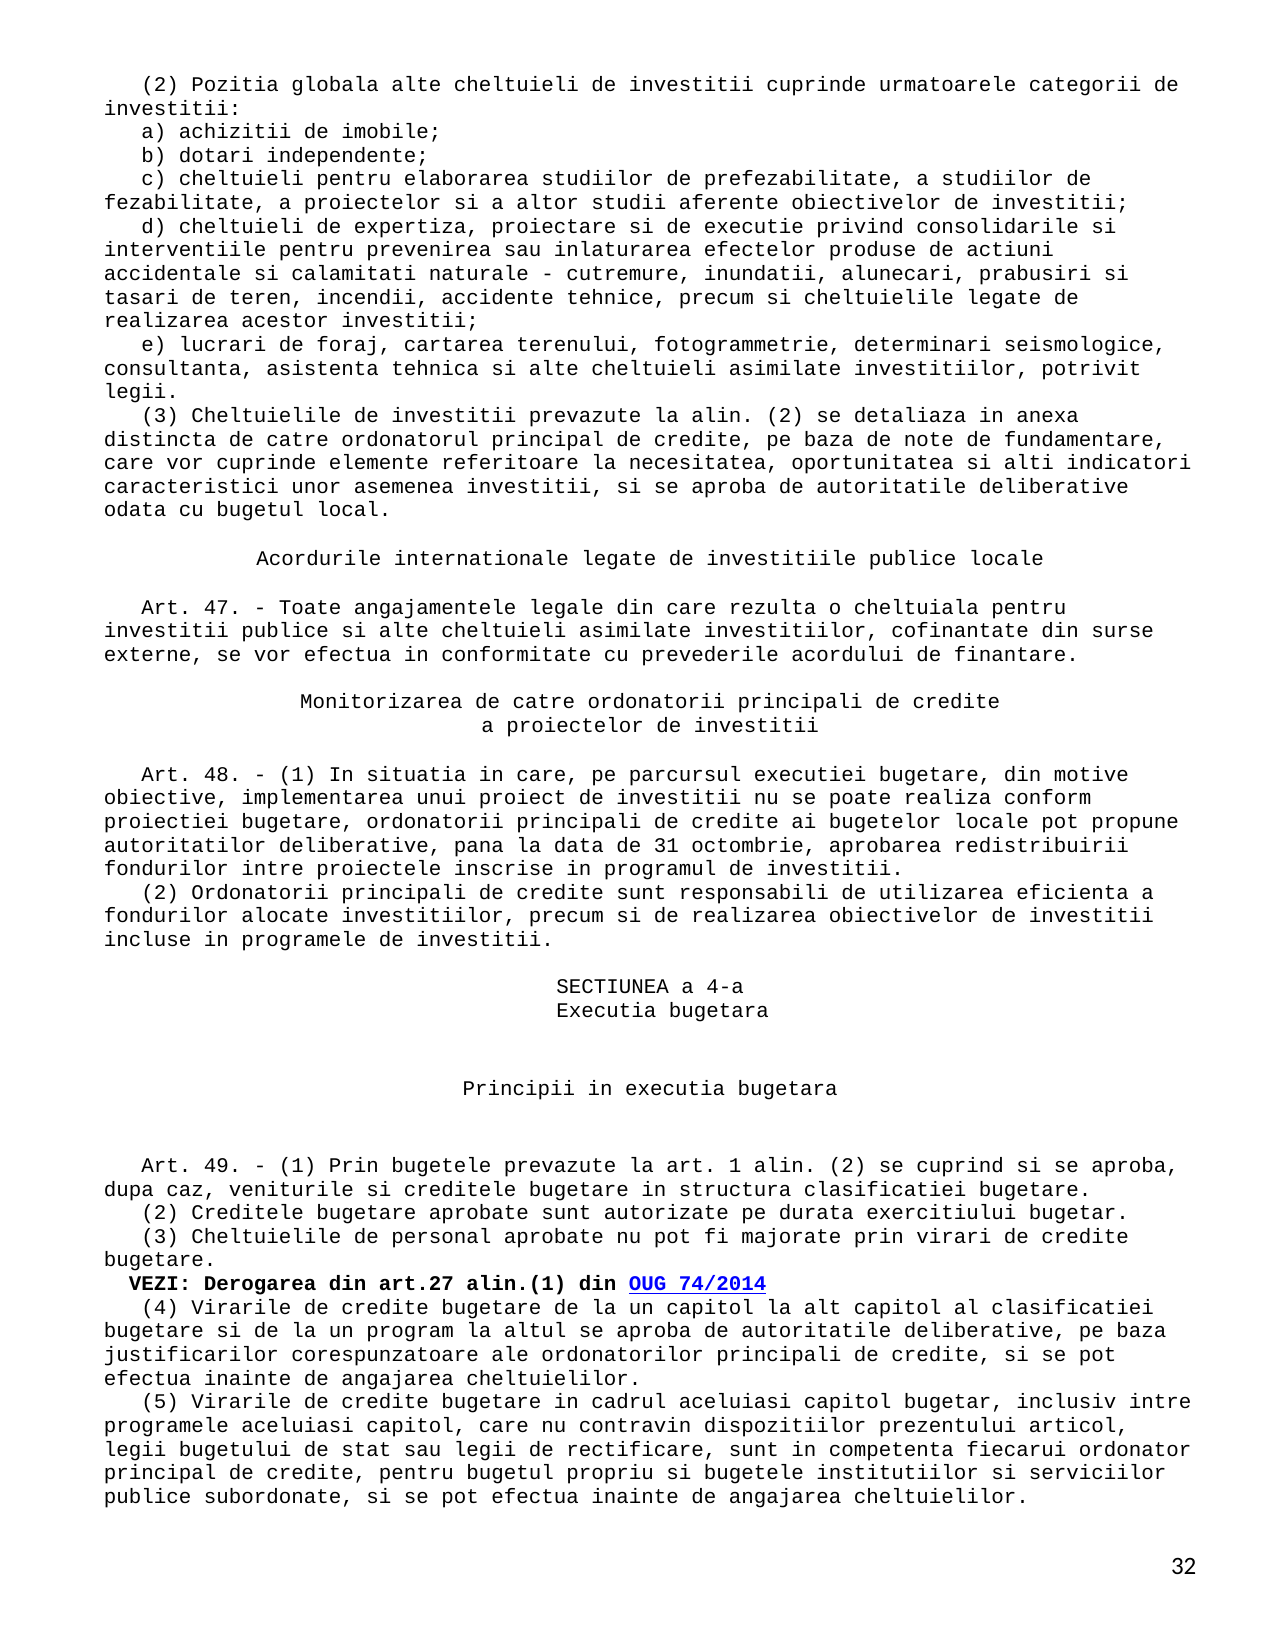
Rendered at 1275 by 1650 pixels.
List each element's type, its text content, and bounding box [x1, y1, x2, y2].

text (3) Cheltuielile de investitii prevazute la alin. (2) se detaliaza in anexa distincta de catre ordonatorul principal de credite, pe baza de note de fundamentare, care vor cuprinde elemente referitoare la necesitatea, oportunitatea si alti indicatori caracteristici unor asemenea investitii, si se aproba de autoritatile deliberative odata cu bugetul local. [103, 405, 1196, 523]
text a) achizitii de imobile; [103, 121, 1196, 145]
text (2) Ordonatorii principali de credite sunt responsabili de utilizarea eficienta a fondurilor alocate investitiilor, precum si de realizarea obiectivelor de investitii incluse in programele de investitii. [103, 882, 1196, 953]
text Art. 47. - Toate angajamentele legale din care rezulta o cheltuiala pentru investitii publice si alte cheltuieli asimilate investitiilor, cofinantate din surse externe, se vor efectua in conformitate cu prevederile acordului de finantare. [103, 597, 1196, 668]
text (3) Cheltuielile de personal aprobate nu pot fi majorate prin virari de credite bugetare. [103, 1226, 1196, 1273]
text VEZI: Derogarea din art.27 alin.(1) din OUG 74/2014 [103, 1273, 1196, 1297]
text (2) Pozitia globala alte cheltuieli de investitii cuprinde urmatoarele categorii de investitii: [103, 74, 1196, 121]
text SECTIUNEA a 4-a Executia bugetara [103, 976, 1196, 1052]
text Art. 49. - (1) Prin bugetele prevazute la art. 1 alin. (2) se cuprind si se aproba, dupa caz, veniturile si creditele bugetare in structura clasificatiei bugetare. [103, 1155, 1196, 1202]
text d) cheltuieli de expertiza, proiectare si de executie privind consolidarile si interventiile pentru prevenirea sau inlaturarea efectelor produse de actiuni accidentale si calamitati naturale - cutremure, inundatii, alunecari, prabusiri si tasari de teren, incendii, accidente tehnice, precum si cheltuielile legate de realizarea acestor investitii; [103, 216, 1196, 334]
text (4) Virarile de credite bugetare de la un capitol la alt capitol al clasificatiei bugetare si de la un program la altul se aproba de autoritatile deliberative, pe baza justificarilor corespunzatoare ale ordonatorilor principali de credite, si se pot efectua inainte de angajarea cheltuielilor. [103, 1297, 1196, 1391]
text Principii in executia bugetara [103, 1077, 1196, 1130]
text c) cheltuieli pentru elaborarea studiilor de prefezabilitate, a studiilor de fezabilitate, a proiectelor si a altor studii aferente obiectivelor de investitii; [103, 168, 1196, 216]
text b) dotari independente; [103, 145, 1196, 168]
text (5) Virarile de credite bugetare in cadrul aceluiasi capitol bugetar, inclusiv intre programele aceluiasi capitol, care nu contravin dispozitiilor prezentului articol, legii bugetului de stat sau legii de rectificare, sunt in competenta fiecarui ordonator principal de credite, pentru bugetul propriu si bugetele institutiilor si serviciilor publice subordonate, si se pot efectua inainte de angajarea cheltuielilor. [103, 1391, 1196, 1509]
text Monitorizarea de catre ordonatorii principali de credite a proiectelor de investitii [103, 691, 1196, 739]
text Art. 48. - (1) In situatia in care, pe parcursul executiei bugetare, din motive obiective, implementarea unui proiect de investitii nu se poate realiza conform proiectiei bugetare, ordonatorii principali de credite ai bugetelor locale pot propune autoritatilor deliberative, pana la data de 31 octombrie, aprobarea redistribuirii fondurilor intre proiectele inscrise in programul de investitii. [103, 764, 1196, 882]
text e) lucrari de foraj, cartarea terenului, fotogrammetrie, determinari seismologice, consultanta, asistenta tehnica si alte cheltuieli asimilate investitiilor, potrivit legii. [103, 334, 1196, 405]
text Acordurile internationale legate de investitiile publice locale [103, 548, 1196, 572]
text (2) Creditele bugetare aprobate sunt autorizate pe durata exercitiului bugetar. [103, 1202, 1196, 1226]
